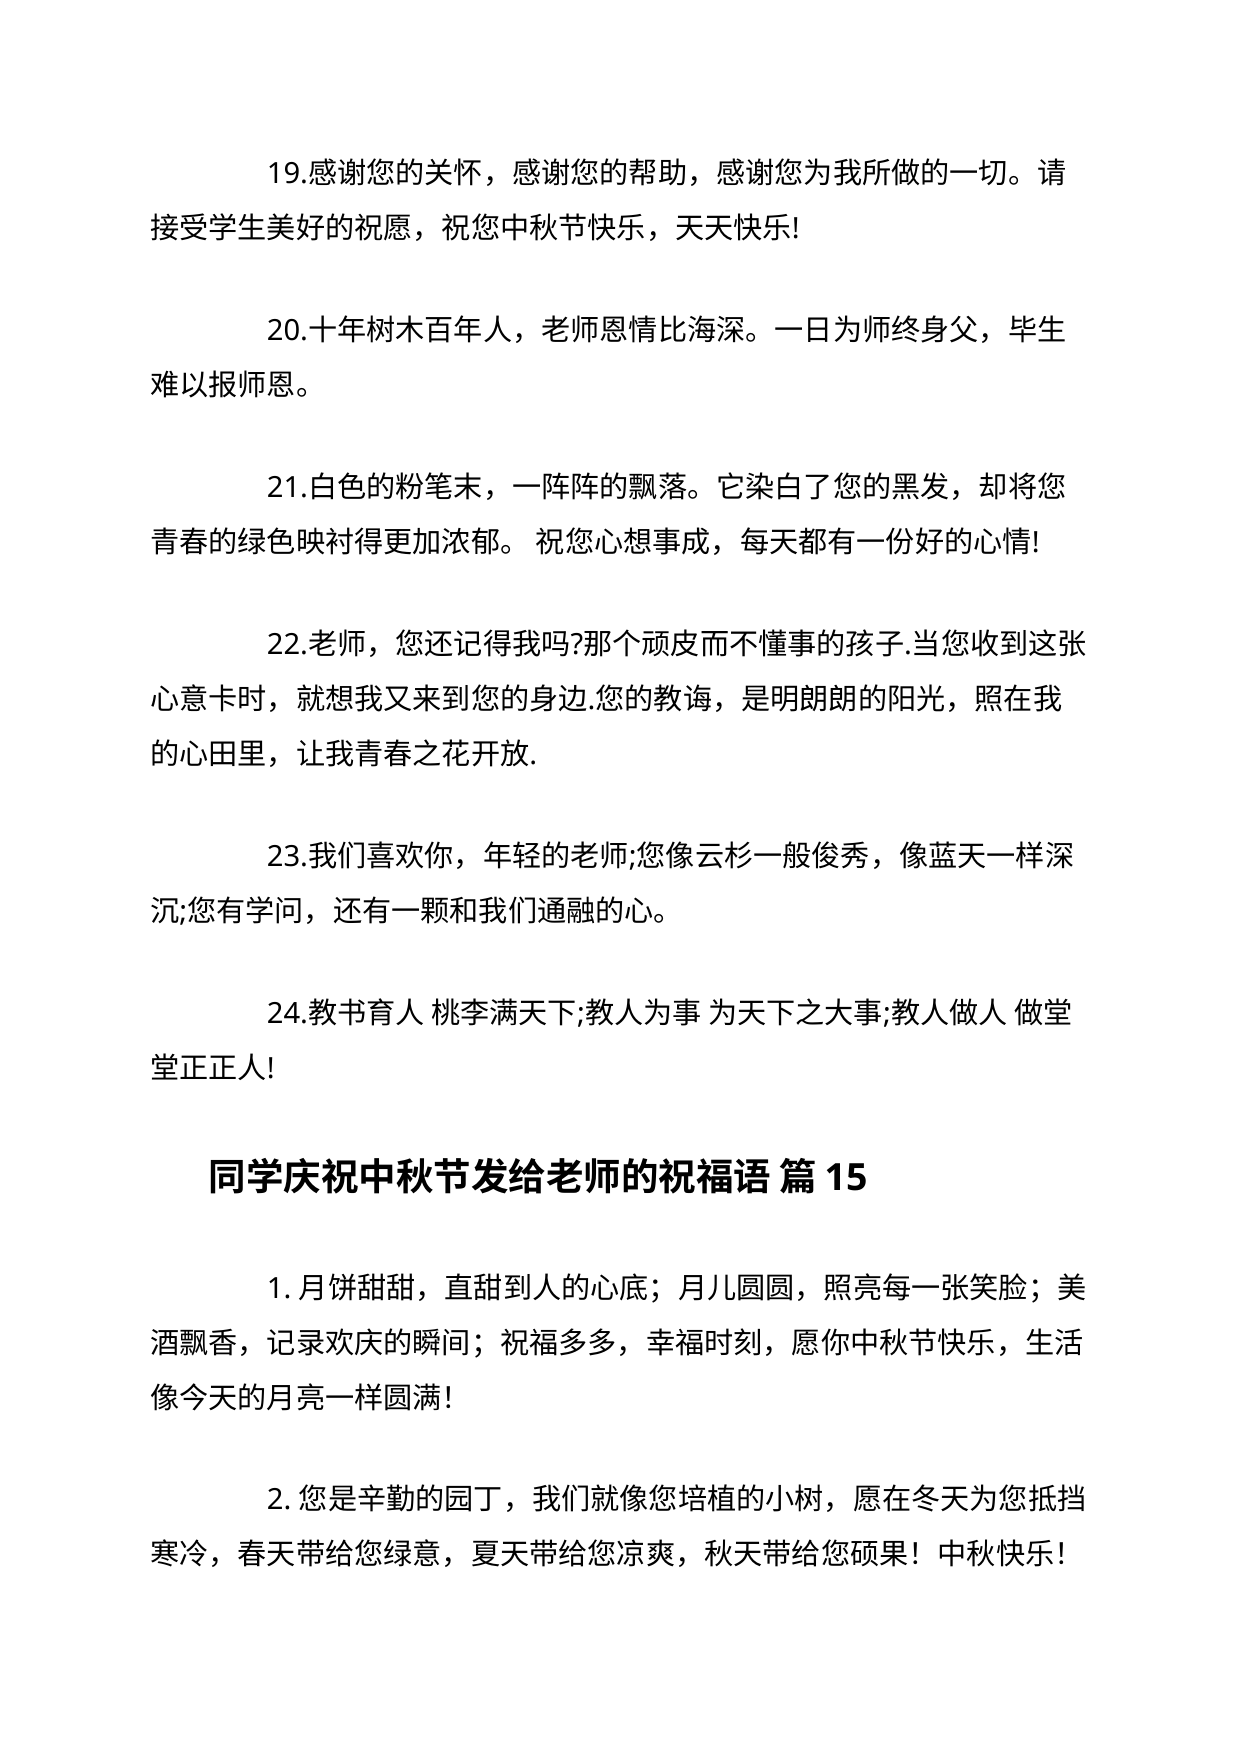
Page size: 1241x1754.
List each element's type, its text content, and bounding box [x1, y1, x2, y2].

text 24.教书育人 桃李满天下;教人为事 为天下之大事;教人做人 做堂堂正正人! [150, 990, 1090, 1087]
text 1. 月饼甜甜，直甜到人的心底；月儿圆圆，照亮每一张笑脸；美酒飘香，记录欢庆的瞬间；祝福多多，幸福时刻，愿你中秋节快乐，生活像今天的月亮一样圆满！ [150, 1264, 1090, 1416]
text 20.十年树木百年人，老师恩情比海深。一日为师终身父，毕生难以报师恩。 [150, 307, 1090, 404]
text 21.白色的粉笔末，一阵阵的飘落。它染白了您的黑发，却将您青春的绿色映衬得更加浓郁。 祝您心想事成，每天都有一份好的心情! [150, 464, 1090, 561]
text 2. 您是辛勤的园丁，我们就像您培植的小树，愿在冬天为您抵挡寒冷，春天带给您绿意，夏天带给您凉爽，秋天带给您硕果！中秋快乐！ [150, 1476, 1090, 1573]
text 同学庆祝中秋节发给老师的祝福语 篇15 [150, 1147, 1090, 1201]
text 22.老师，您还记得我吗?那个顽皮而不懂事的孩子.当您收到这张心意卡时，就想我又来到您的身边.您的教诲，是明朗朗的阳光，照在我的心田里，让我青春之花开放. [150, 621, 1090, 773]
text 19.感谢您的关怀，感谢您的帮助，感谢您为我所做的一切。请接受学生美好的祝愿，祝您中秋节快乐，天天快乐! [150, 150, 1090, 247]
text 23.我们喜欢你，年轻的老师;您像云杉一般俊秀，像蓝天一样深沉;您有学问，还有一颗和我们通融的心。 [150, 833, 1090, 930]
